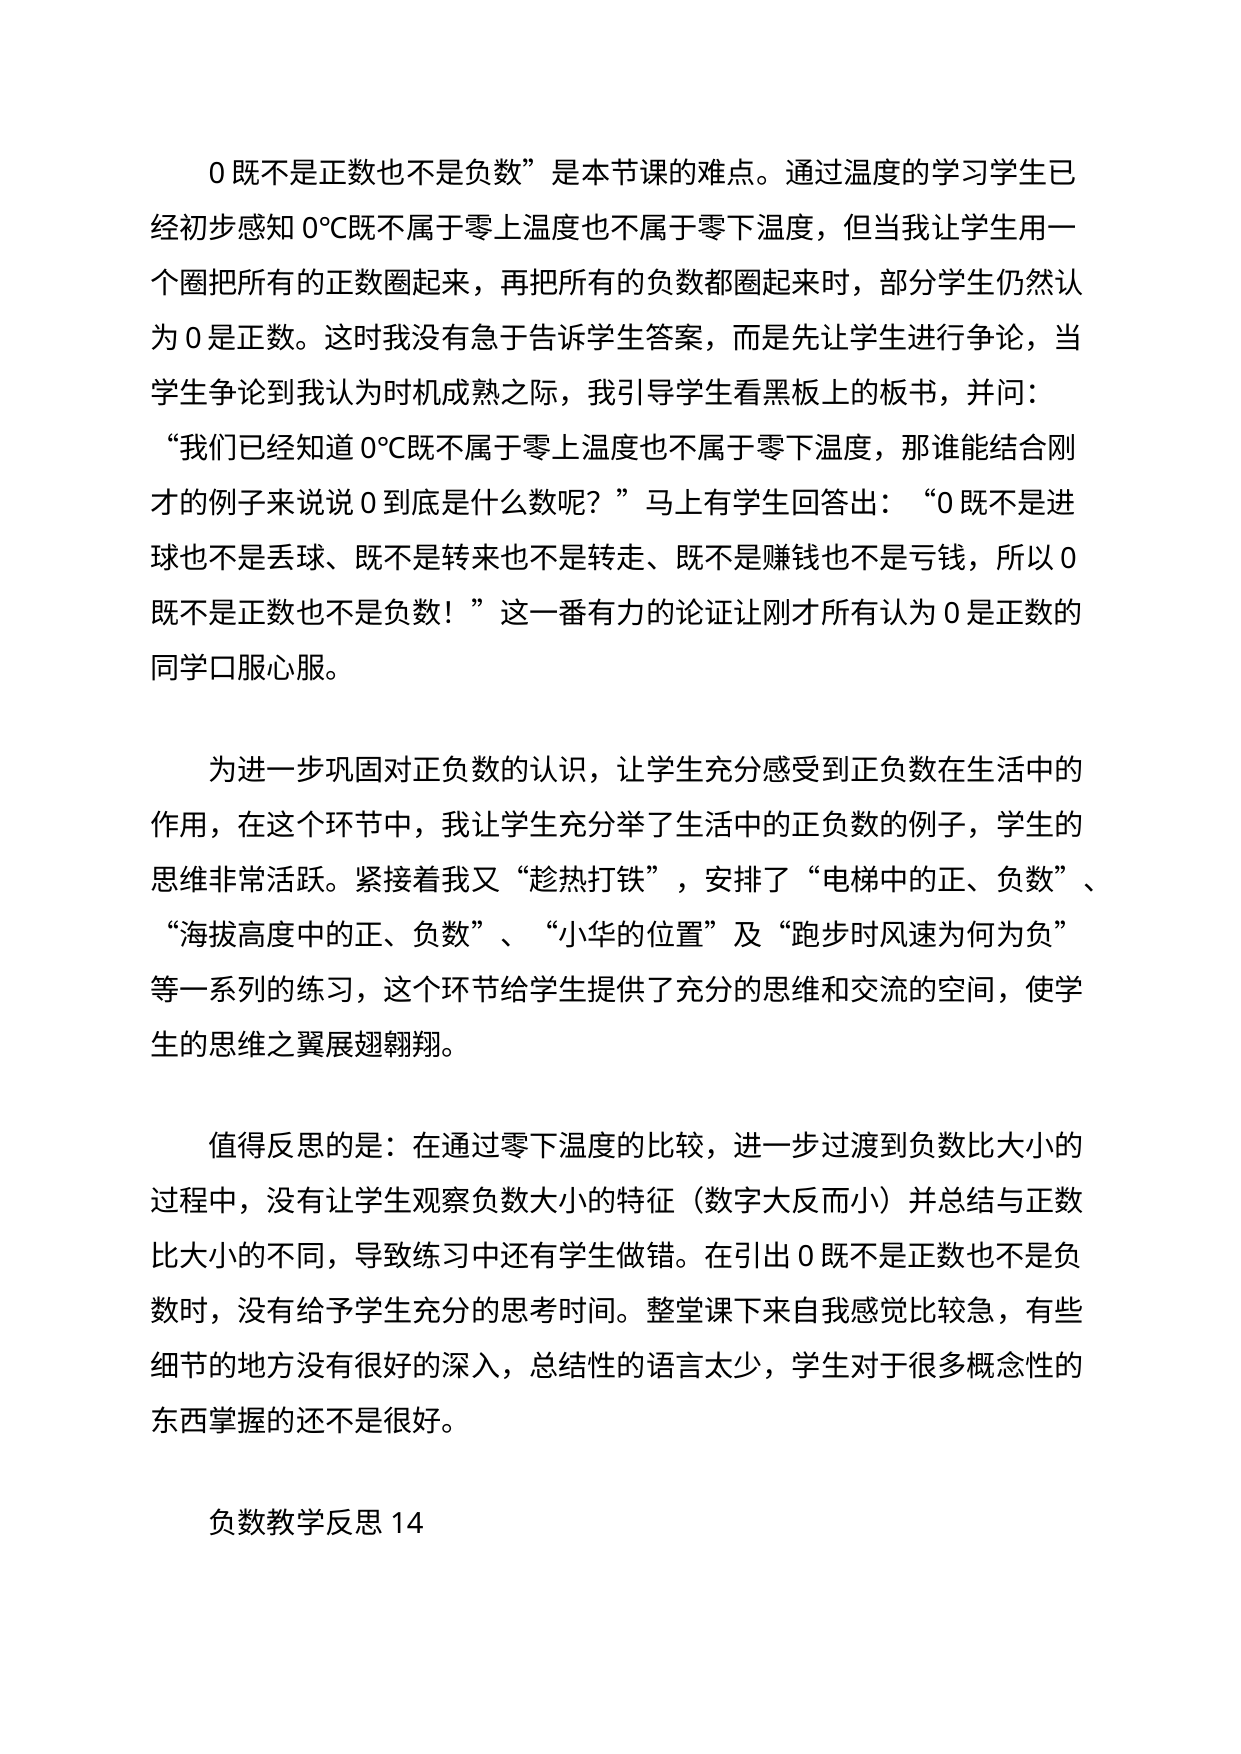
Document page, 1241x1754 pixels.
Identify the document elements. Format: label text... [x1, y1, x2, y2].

text 值得反思的是：在通过零下温度的比较，进一步过渡到负数比大小的过程中，没有让学生观察负数大小的特征（数字大反而小）并总结与正数比大小的不同，导致练习中还有学生做错。在引出0既不是正数也不是负数时，没有给予学生充分的思考时间。整堂课下来自我感觉比较急，有些细节的地方没有很好的深入，总结性的语言太少，学生对于很多概念性的东西掌握的还不是很好。 [150, 1123, 1090, 1440]
text 负数教学反思 14 [150, 1499, 1090, 1542]
text 0既不是正数也不是负数”是本节课的难点。通过温度的学习学生已经初步感知0℃既不属于零上温度也不属于零下温度，但当我让学生用一个圈把所有的正数圈起来，再把所有的负数都圈起来时，部分学生仍然认为0是正数。这时我没有急于告诉学生答案，而是先让学生进行争论，当学生争论到我认为时机成熟之际，我引导学生看黑板上的板书，并问：“我们已经知道0℃既不属于零上温度也不属于零下温度，那谁能结合刚才的例子来说说0到底是什么数呢？”马上有学生回答出：“0既不是进球也不是丢球、既不是转来也不是转走、既不是赚钱也不是亏钱，所以0既不是正数也不是负数！”这一番有力的论证让刚才所有认为0是正数的同学口服心服。 [150, 150, 1090, 687]
text 为进一步巩固对正负数的认识，让学生充分感受到正负数在生活中的作用，在这个环节中，我让学生充分举了生活中的正负数的例子，学生的思维非常活跃。紧接着我又“趁热打铁”，安排了“电梯中的正、负数”、“海拔高度中的正、负数”、“小华的位置”及“跑步时风速为何为负”等一系列的练习，这个环节给学生提供了充分的思维和交流的空间，使学生的思维之翼展翅翱翔。 [150, 747, 1090, 1063]
